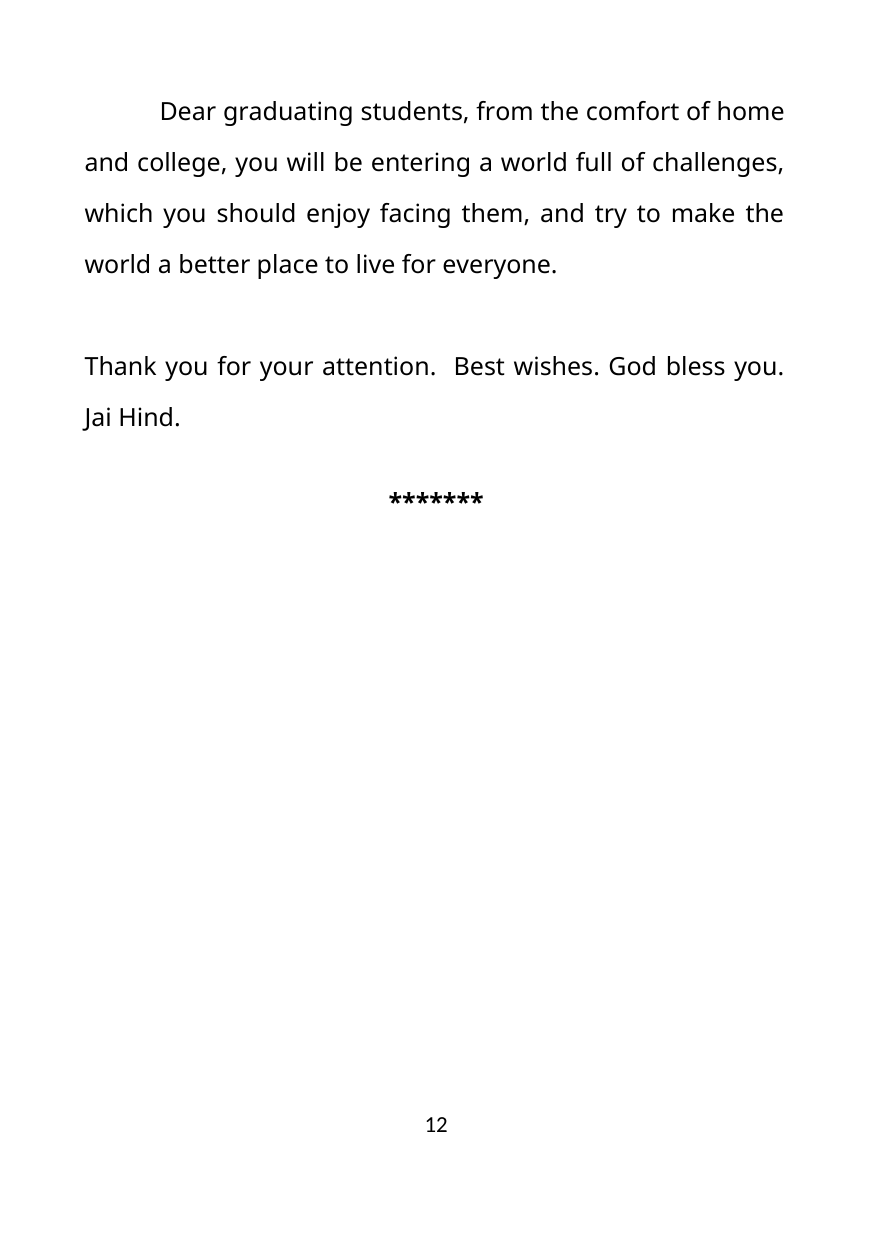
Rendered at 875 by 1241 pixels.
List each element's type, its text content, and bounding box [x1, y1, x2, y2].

text ******* [84, 485, 787, 519]
text Dear graduating students, from the comfort of home and college, you will be entering a world full of challenges, which you should enjoy facing them, and try to make the world a better place to live for everyone. [84, 94, 785, 281]
text Thank you for your attention. Best wishes. God bless you. Jai Hind. [84, 349, 785, 434]
